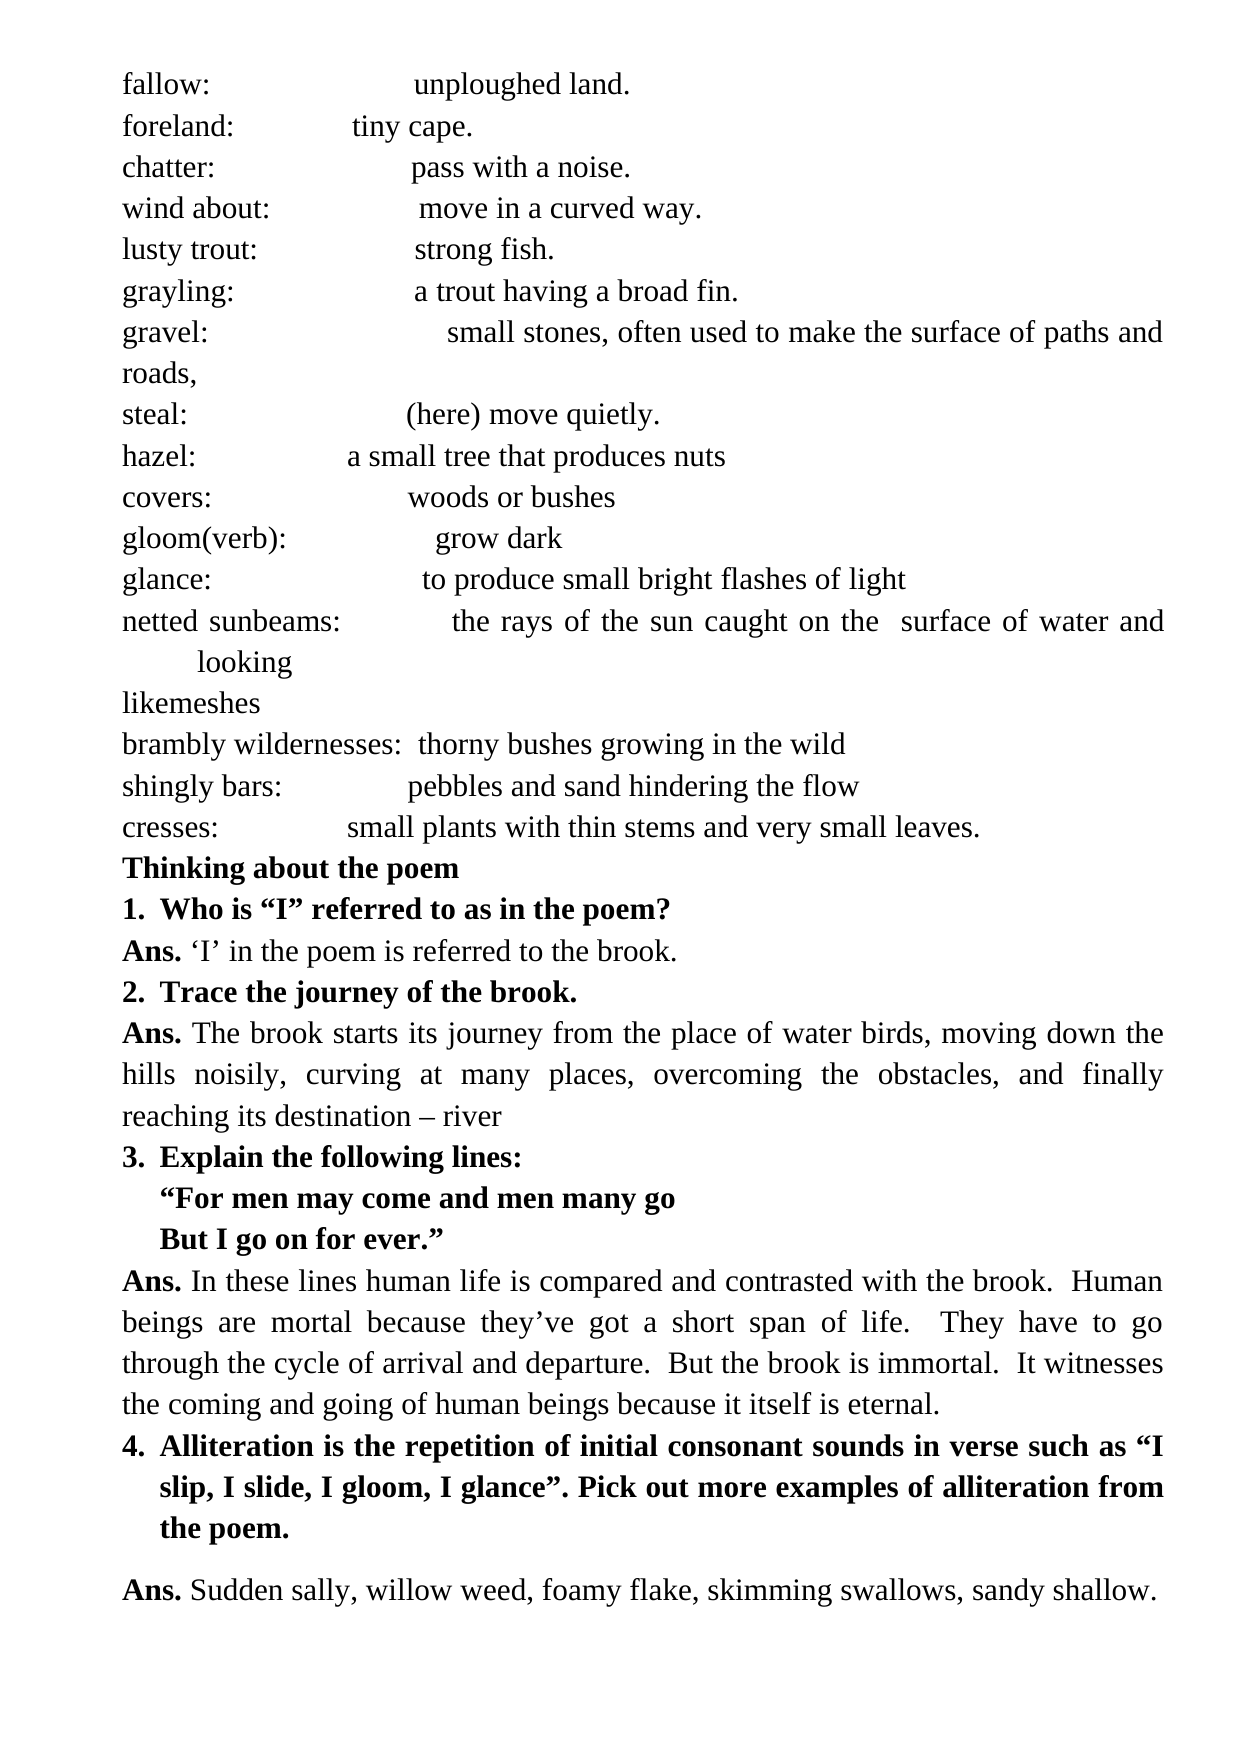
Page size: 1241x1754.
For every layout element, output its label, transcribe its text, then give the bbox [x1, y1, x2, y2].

text covers: woods or bushes [122, 478, 1165, 514]
text chatter: pass with a noise. [122, 148, 1165, 184]
text wind about: move in a curved way. [122, 189, 1165, 225]
text likemeshes [122, 684, 1165, 720]
text foreland: tiny cape. [122, 107, 1165, 143]
text gravel: small stones, often used to make the surface of paths and roads, [122, 313, 1165, 390]
text Thinking about the poem [122, 849, 1165, 885]
text netted sunbeams: the rays of the sun caught on the surface of water and looking [122, 602, 1165, 679]
text grayling: a trout having a broad fin. [122, 272, 1165, 308]
text shingly bars: pebbles and sand hindering the flow [122, 767, 1165, 803]
list Who is “I” referred to as in the poem? [122, 891, 1165, 927]
text Ans. Sudden sally, willow weed, foamy flake, skimming swallows, sandy shallow. [122, 1571, 1165, 1607]
text lusty trout: strong fish. [122, 231, 1165, 267]
text But I go on for ever.” [159, 1221, 1165, 1257]
text cresses: small plants with thin stems and very small leaves. [122, 808, 1165, 844]
text brambly wildernesses: thorny bushes growing in the wild [122, 726, 1165, 762]
text Ans. ‘I’ in the poem is referred to the brook. [122, 932, 1165, 968]
text Ans. In these lines human life is compared and contrasted with the brook. Human beings are mortal because they’ve got a short span of life. They have to go through the cycle of arrival and departure. But the brook is immortal. It witnesses the coming and going of human beings because it itself is eternal. [122, 1262, 1165, 1422]
text fallow: unploughed land. [122, 66, 1165, 102]
text gloom(verb): grow dark [122, 519, 1165, 555]
text Ans. The brook starts its journey from the place of water birds, moving down the hills noisily, curving at many places, overcoming the obstacles, and finally reaching its destination – river [122, 1014, 1165, 1133]
list Explain the following lines: [122, 1138, 1165, 1174]
text “For men may come and men many go [159, 1179, 1165, 1215]
text hazel: a small tree that produces nuts [122, 437, 1165, 473]
list Trace the journey of the brook. [122, 973, 1165, 1009]
text glance: to produce small bright flashes of light [122, 561, 1165, 597]
text steal: (here) move quietly. [122, 396, 1165, 432]
list Alliteration is the repetition of initial consonant sounds in verse such as “I slip, I slide, I gloom, I glance”. Pick out more examples of alliteration from the poem. [122, 1427, 1165, 1545]
